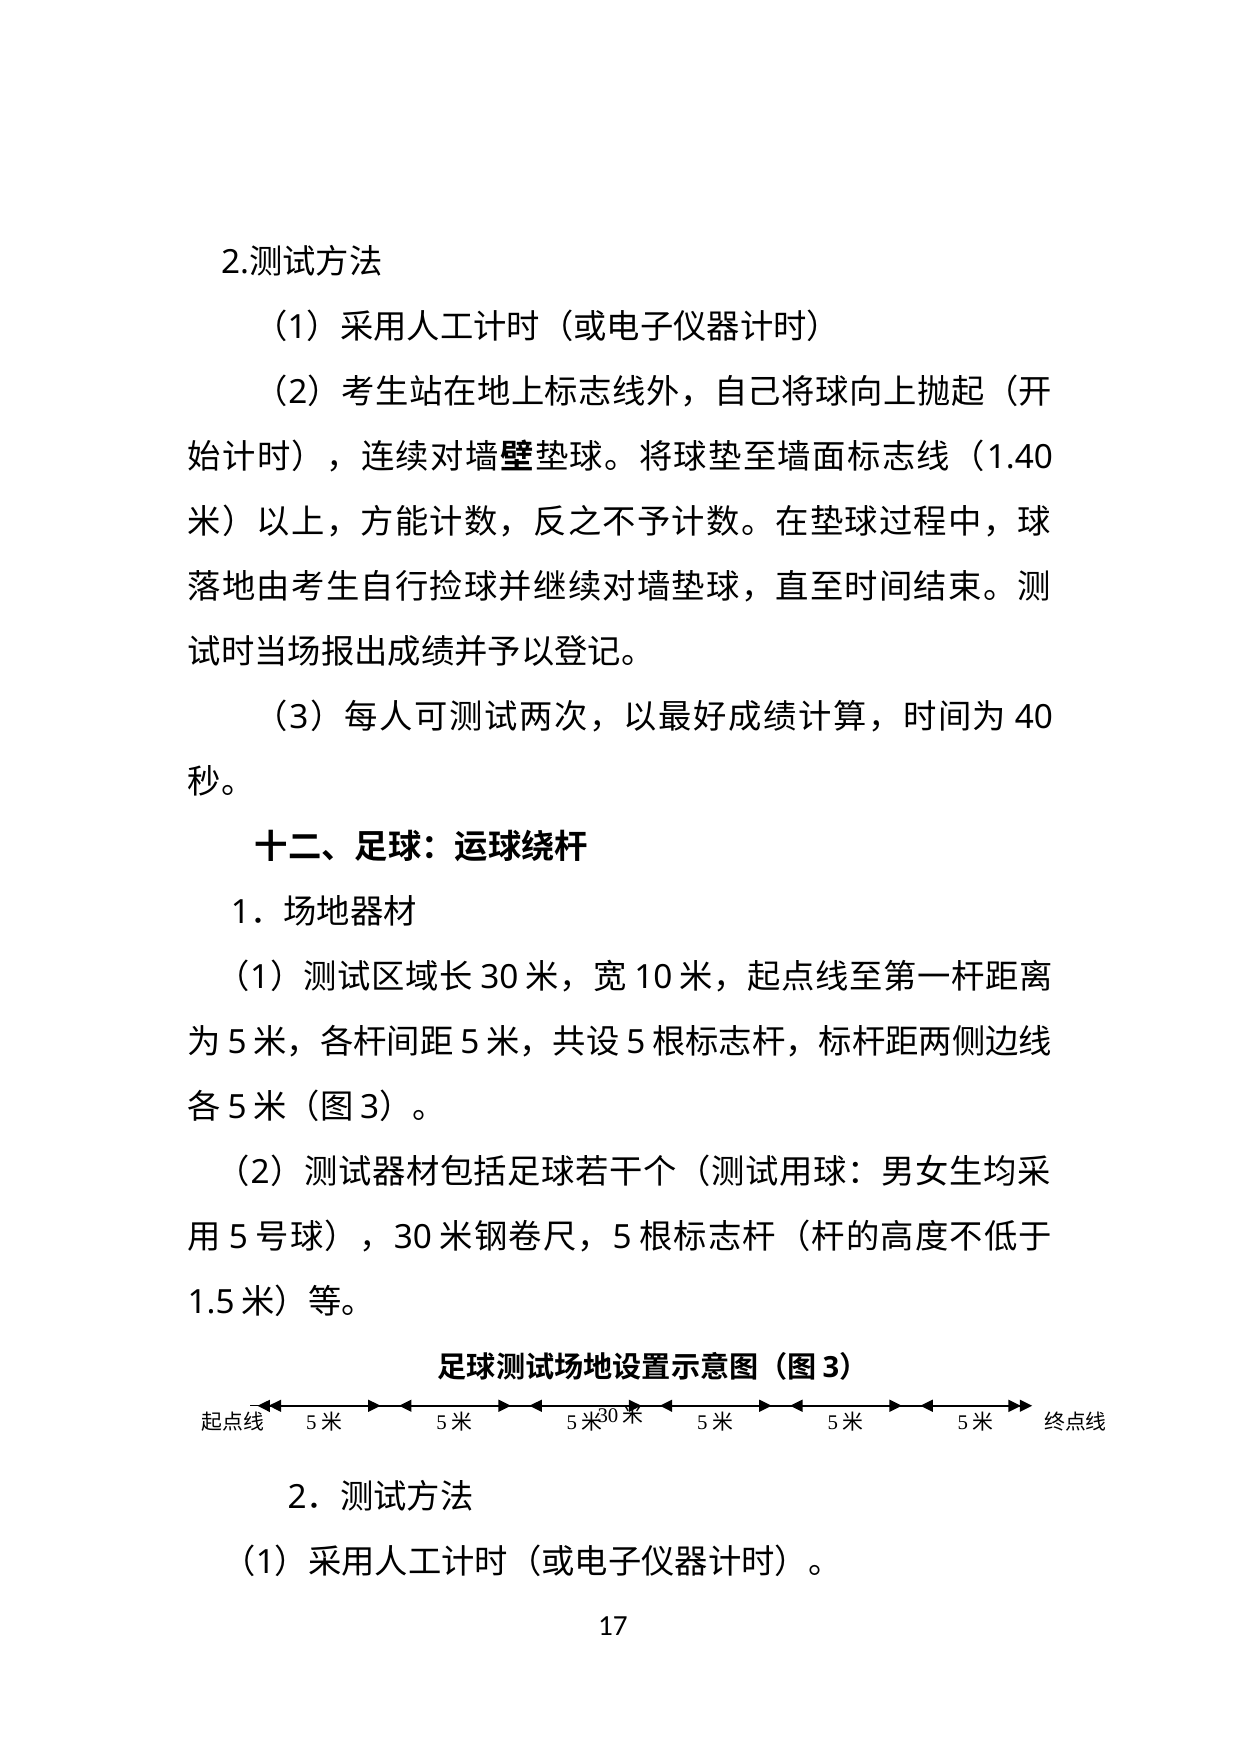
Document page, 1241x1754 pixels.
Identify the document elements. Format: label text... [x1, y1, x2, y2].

text （2）测试器材包括足球若干个（测试用球：男女生均采用5号球），30米钢卷尺，5根标志杆（杆的高度不低于1.5米）等。 [187, 1137, 1053, 1332]
text 2．测试方法 [187, 1397, 1053, 1527]
text 2.测试方法 [187, 227, 1053, 292]
text （1）测试区域长30米，宽10米，起点线至第一杆距离为5米，各杆间距5米，共设5根标志杆，标杆距两侧边线各5米（图3）。 [187, 942, 1053, 1137]
text 十二、足球：运球绕杆 [187, 812, 1053, 877]
text （3）每人可测试两次，以最好成绩计算，时间为40秒。 [187, 682, 1053, 812]
text （1）采用人工计时（或电子仪器计时）。 [187, 1527, 1053, 1592]
text 足球测试场地设置示意图（图3） [187, 1332, 1053, 1397]
text （1）采用人工计时（或电子仪器计时） [187, 292, 1053, 357]
text （2）考生站在地上标志线外，自己将球向上抛起（开始计时），连续对墙壁垫球。将球垫至墙面标志线（1.40米）以上，方能计数，反之不予计数。在垫球过程中，球落地由考生自行捡球并继续对墙垫球，直至时间结束。测试时当场报出成绩并予以登记。 [187, 357, 1053, 682]
text 1．场地器材 [187, 877, 1053, 942]
